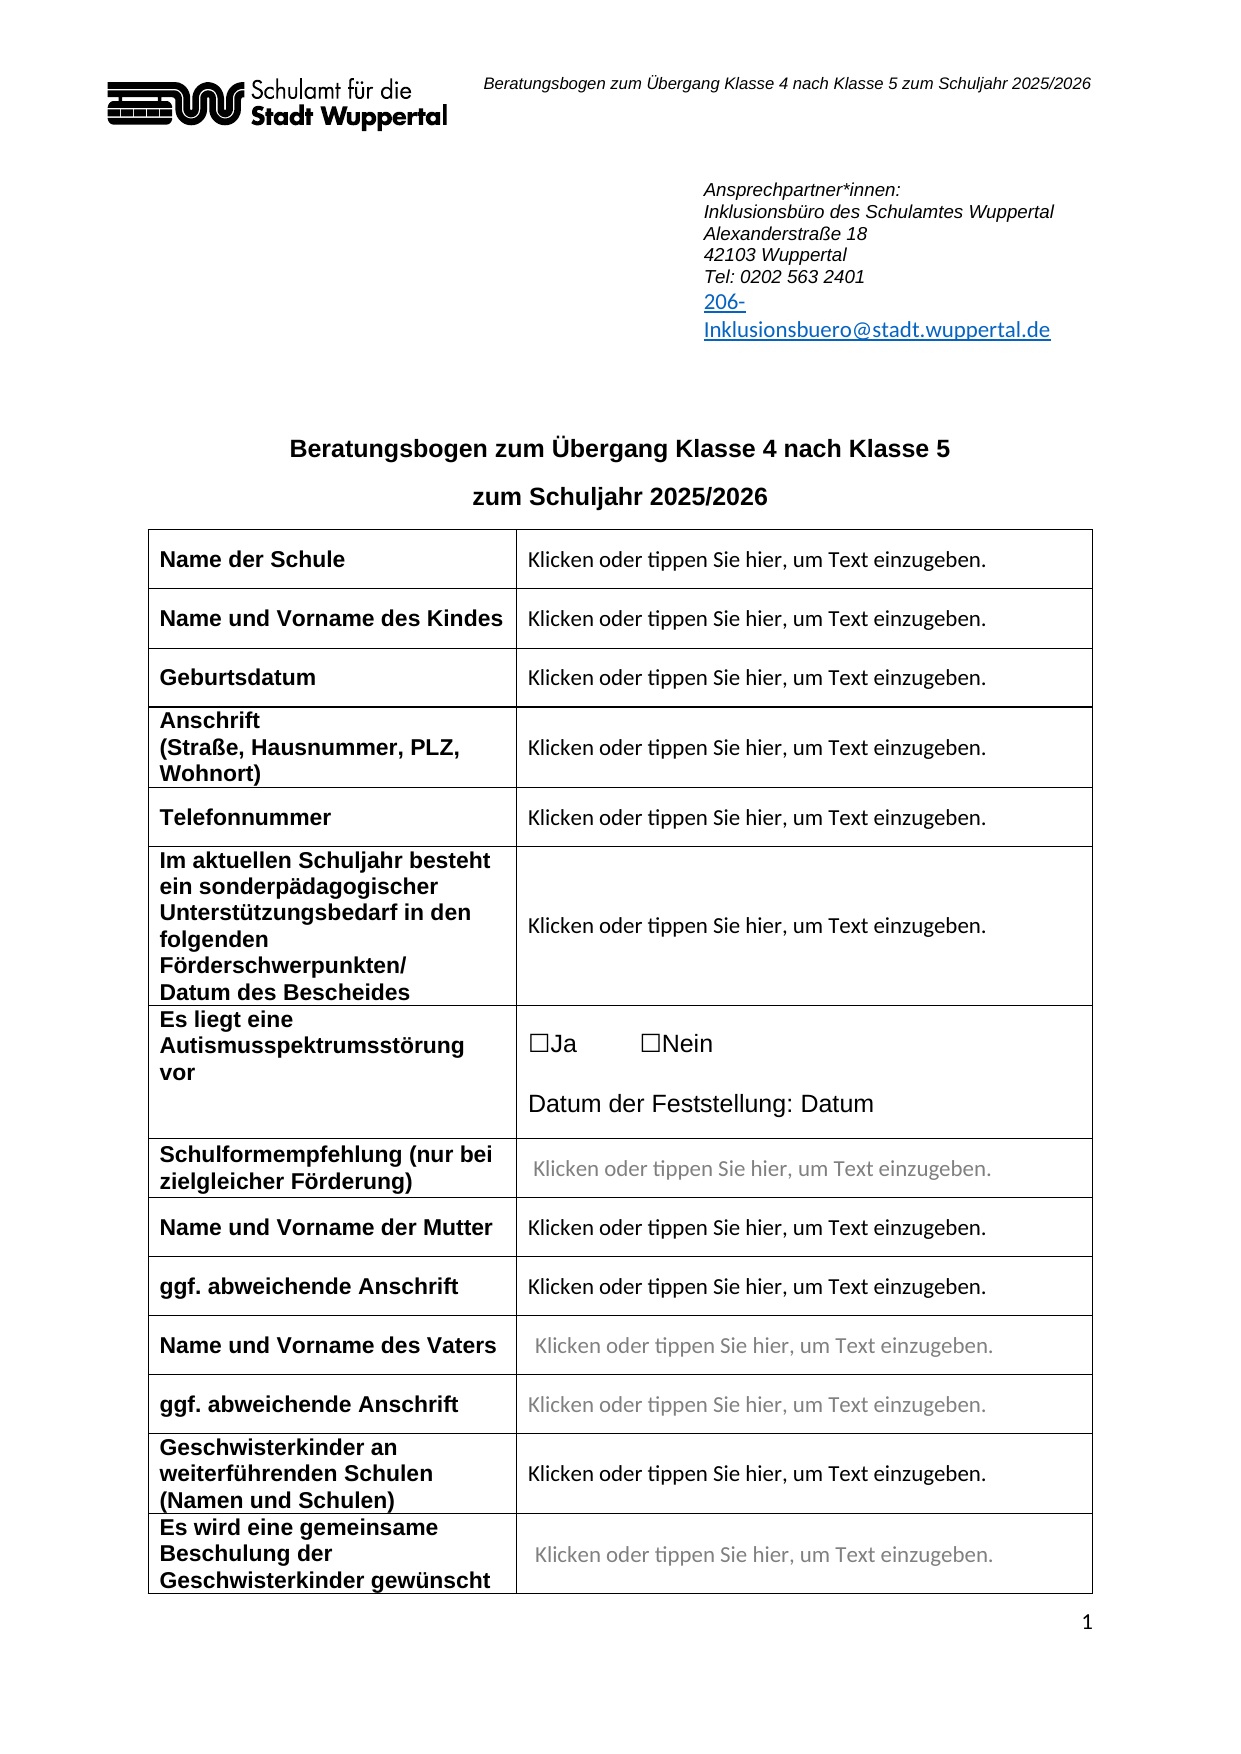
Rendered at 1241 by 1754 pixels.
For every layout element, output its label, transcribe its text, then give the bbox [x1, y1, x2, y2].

table_cell Geburtsdatum [149, 649, 516, 706]
table_cell [517, 1375, 1092, 1433]
table_header Ansprechpartner*innen: Inklusionsbüro des Schulamtes Wuppertal Alexanderstraße 18 42103 Wuppertal Tel: 0202 563 2401 206-Inklusionsbuero@stadt.wuppertal.de [693, 179, 1077, 386]
table_cell Anschrift (Straße, Hausnummer, PLZ, Wohnort) [149, 708, 516, 787]
table_cell Telefonnummer [149, 788, 516, 846]
table_cell Schulformempfehlung (nur bei zielgleicher Förderung) [149, 1139, 516, 1197]
table_cell Ja Nein Datum der Feststellung: [517, 1006, 1092, 1138]
table_cell Name und Vorname der Mutter [149, 1198, 516, 1256]
text zum Schuljahr 2025/2026 [148, 482, 1093, 510]
text Beratungsbogen zum Übergang Klasse 4 nach Klasse 5 [148, 434, 1093, 463]
table_cell Name und Vorname des Kindes [149, 589, 516, 647]
table_cell Es wird eine gemeinsame Beschulung der Geschwisterkinder gewünscht [149, 1514, 516, 1593]
table_cell Name und Vorname des Vaters [149, 1316, 516, 1374]
table_cell Geschwisterkinder an weiterführenden Schulen (Namen und Schulen) [149, 1434, 516, 1513]
table_cell ggf. abweichende Anschrift [149, 1375, 516, 1433]
table_cell ggf. abweichende Anschrift [149, 1257, 516, 1315]
table_header Name der Schule [149, 530, 516, 588]
table_cell [517, 1514, 1092, 1593]
table_cell Im aktuellen Schuljahr besteht ein sonderpädagogischer Unterstützungsbedarf in den folgenden Förderschwerpunkten/ Datum des Bescheides [149, 847, 516, 1005]
table_cell [517, 1316, 1092, 1374]
table_cell Es liegt eine Autismusspektrumsstörung vor [149, 1006, 516, 1138]
